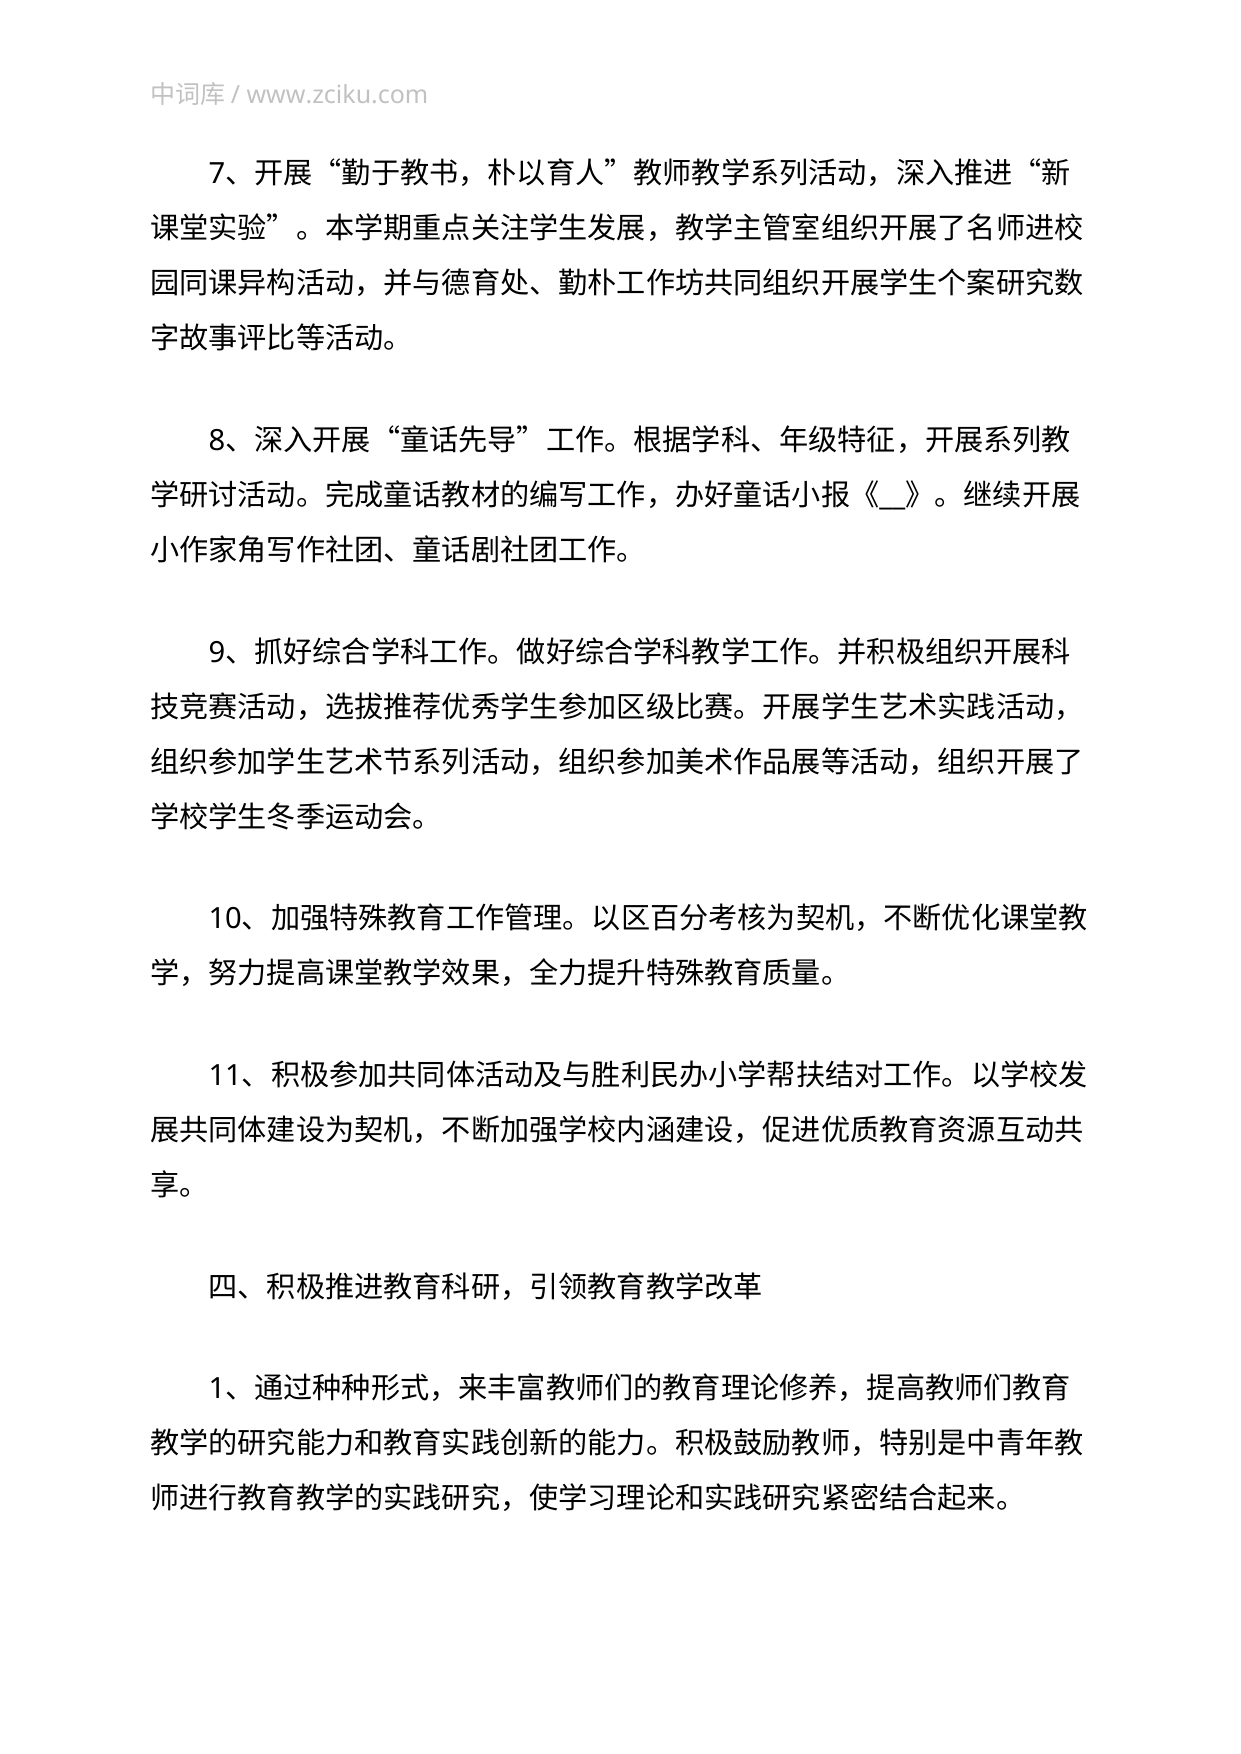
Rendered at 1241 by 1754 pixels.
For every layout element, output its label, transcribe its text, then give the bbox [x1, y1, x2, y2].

text 7、开展“勤于教书，朴以育人”教师教学系列活动，深入推进“新课堂实验”。本学期重点关注学生发展，教学主管室组织开展了名师进校园同课异构活动，并与德育处、勤朴工作坊共同组织开展学生个案研究数字故事评比等活动。 [150, 150, 1090, 357]
text 8、深入开展“童话先导”工作。根据学科、年级特征，开展系列教学研讨活动。完成童话教材的编写工作，办好童话小报《__》。继续开展小作家角写作社团、童话剧社团工作。 [150, 417, 1090, 569]
text 10、加强特殊教育工作管理。以区百分考核为契机，不断优化课堂教学，努力提高课堂教学效果，全力提升特殊教育质量。 [150, 895, 1090, 992]
text 9、抓好综合学科工作。做好综合学科教学工作。并积极组织开展科技竞赛活动，选拔推荐优秀学生参加区级比赛。开展学生艺术实践活动，组织参加学生艺术节系列活动，组织参加美术作品展等活动，组织开展了学校学生冬季运动会。 [150, 628, 1090, 835]
text 四、积极推进教育科研，引领教育教学改革 [150, 1263, 1090, 1306]
text 1、通过种种形式，来丰富教师们的教育理论修养，提高教师们教育教学的研究能力和教育实践创新的能力。积极鼓励教师，特别是中青年教师进行教育教学的实践研究，使学习理论和实践研究紧密结合起来。 [150, 1365, 1090, 1517]
text 11、积极参加共同体活动及与胜利民办小学帮扶结对工作。以学校发展共同体建设为契机，不断加强学校内涵建设，促进优质教育资源互动共享。 [150, 1052, 1090, 1204]
